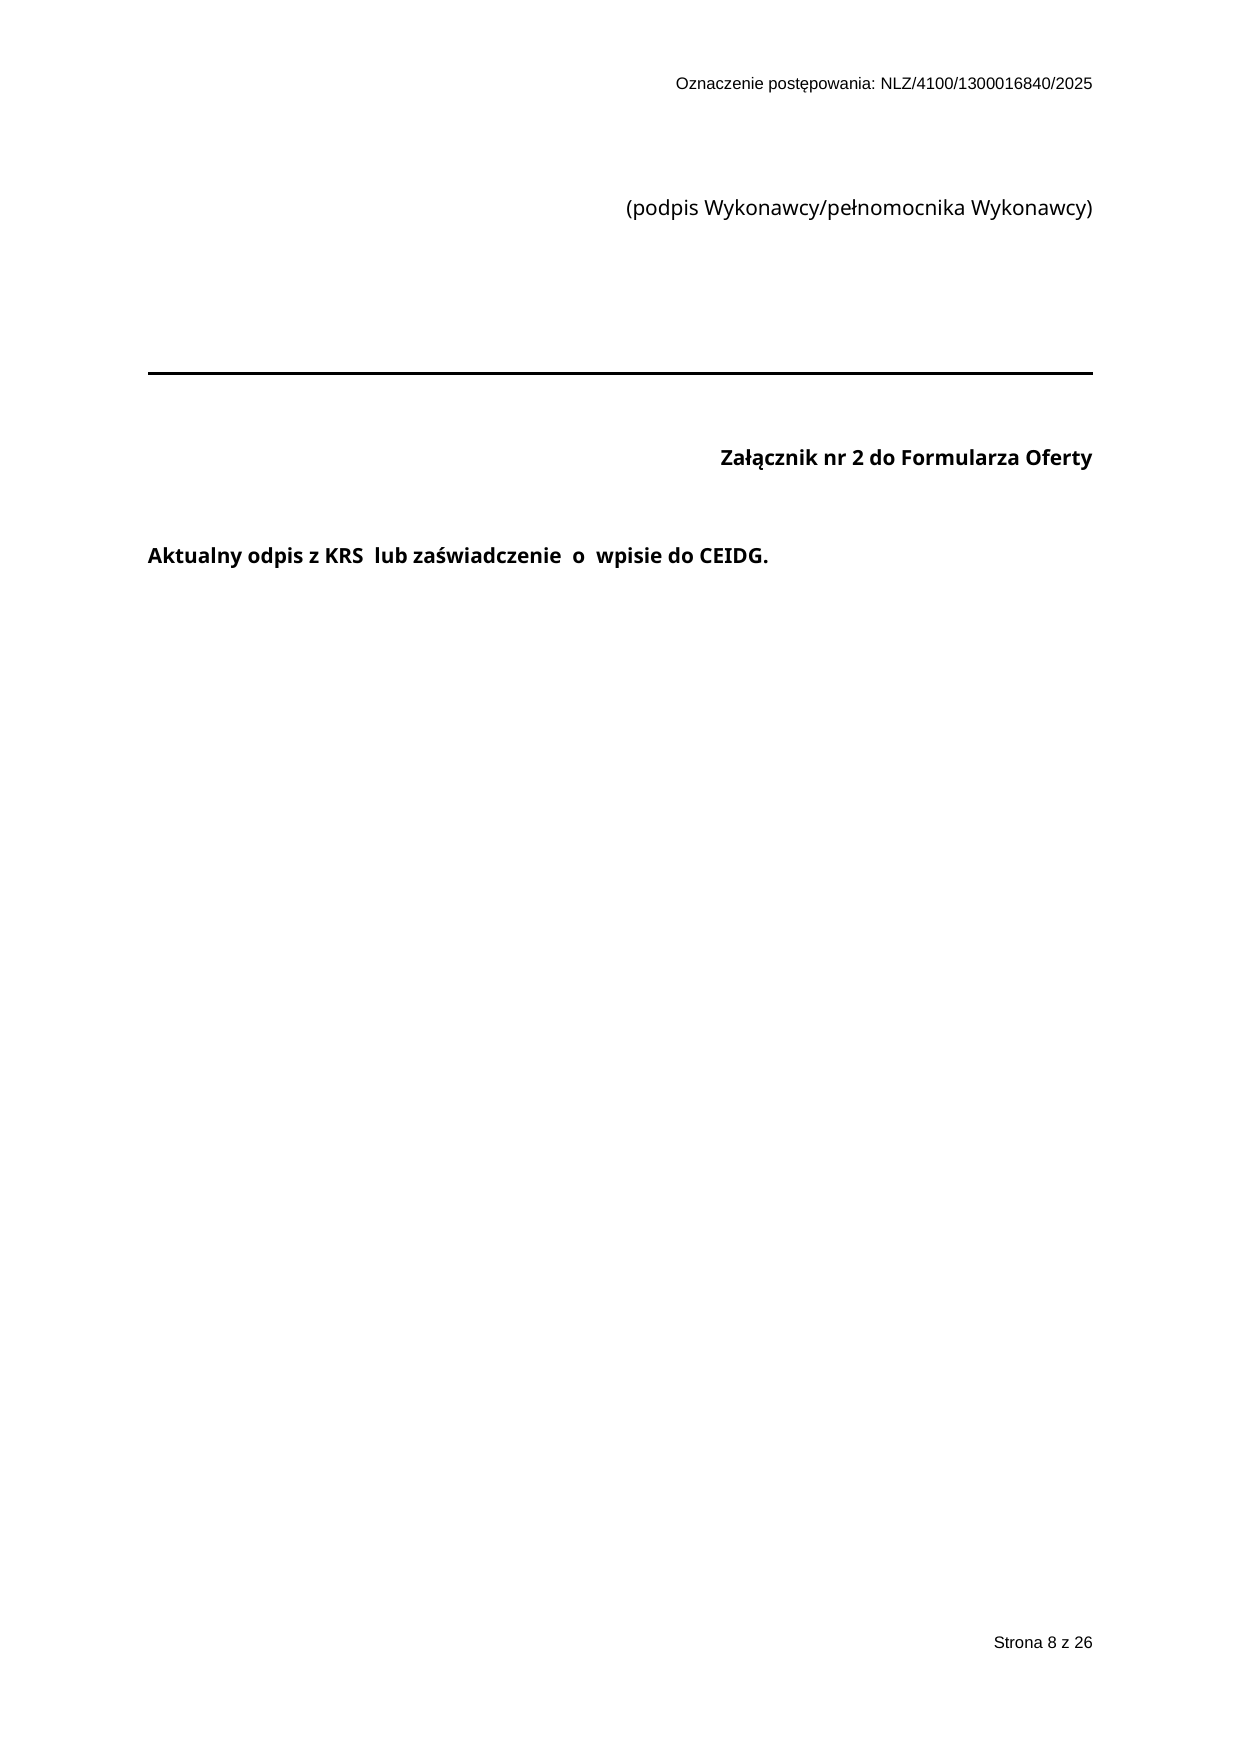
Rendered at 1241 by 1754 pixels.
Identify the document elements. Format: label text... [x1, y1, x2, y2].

text Załącznik nr 2 do Formularza Oferty [148, 443, 1093, 471]
text Aktualny odpis z KRS lub zaświadczenie o wpisie do CEIDG. [148, 542, 1093, 570]
text (podpis Wykonawcy/pełnomocnika Wykonawcy) [148, 193, 1093, 222]
